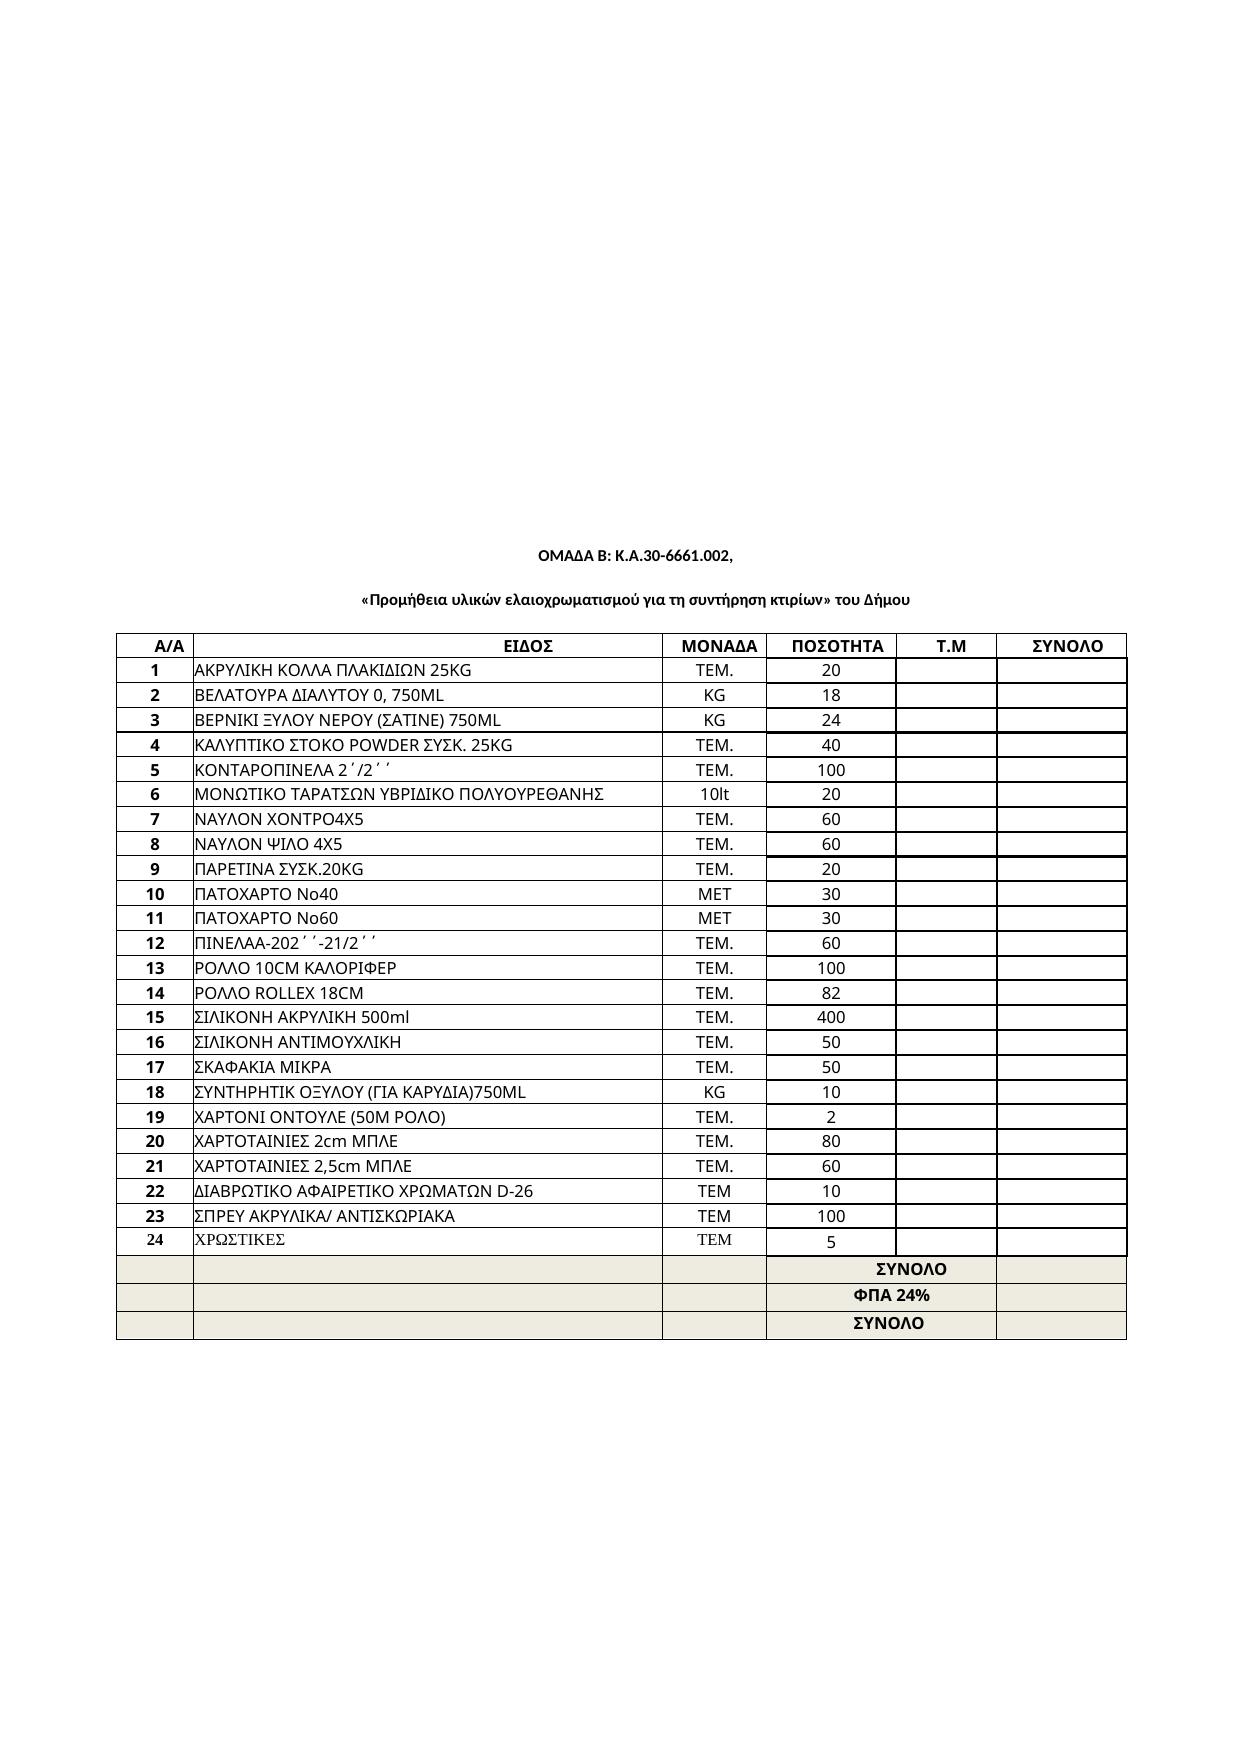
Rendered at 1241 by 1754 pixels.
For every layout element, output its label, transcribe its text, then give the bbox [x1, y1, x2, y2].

table_cell ΡΟΛΛΟ ROLLEX 18CM [194, 980, 662, 1004]
table_cell [997, 1312, 1126, 1338]
table_cell 5 [117, 757, 193, 781]
table_cell [998, 957, 1126, 979]
table_cell ΤΕΜ. [663, 856, 766, 880]
table_cell 16 [117, 1030, 193, 1054]
table_cell [897, 783, 996, 806]
table_cell 50 [767, 1056, 895, 1078]
table_cell ΠΑΤΟΧΑΡΤΟ Νο60 [194, 906, 662, 930]
table_cell [998, 833, 1126, 855]
table_cell 12 [117, 931, 193, 954]
table_cell ΤΕΜ. [663, 1129, 766, 1153]
table_cell ΒΕΡΝΙΚΙ ΞΥΛΟΥ ΝΕΡΟΥ (ΣΑΤΙΝΕ) 750ML [194, 708, 662, 731]
table_cell ΣΥΝΟΛΟ [767, 1257, 996, 1283]
table_cell 17 [117, 1055, 193, 1078]
table_cell KG [663, 1080, 766, 1103]
table_cell 30 [767, 882, 895, 905]
table_cell 60 [767, 1155, 895, 1178]
table_cell [897, 1205, 996, 1227]
table_cell 23 [117, 1204, 193, 1227]
table_cell [998, 1105, 1126, 1128]
table_cell ΤΕΜ. [663, 1154, 766, 1178]
table_cell 60 [767, 932, 895, 954]
table_cell [998, 1006, 1126, 1029]
table_cell 20 [767, 858, 895, 880]
table_cell 3 [117, 708, 193, 731]
table_cell [194, 1312, 662, 1338]
table_cell 18 [117, 1080, 193, 1103]
table_cell [897, 957, 996, 979]
table_cell ΤΕΜ [663, 1204, 766, 1227]
table_cell 15 [117, 1005, 193, 1029]
table_cell [897, 709, 996, 731]
table_cell 18 [767, 684, 895, 707]
table_cell [897, 734, 996, 756]
table_cell [897, 907, 996, 930]
table_header Τ.Μ [897, 634, 996, 657]
table_cell 1 [117, 658, 193, 682]
table_cell ΤΕΜ. [663, 1030, 766, 1054]
table_cell [897, 684, 996, 707]
table_cell [998, 1205, 1126, 1227]
table_cell 10lt [663, 782, 766, 806]
table_cell [897, 659, 996, 682]
text ΟΜΑΔΑ Β: Κ.Α.30-6661.002, [105, 545, 1166, 565]
table_cell KG [663, 708, 766, 731]
table_cell [998, 907, 1126, 930]
table_cell 60 [767, 833, 895, 855]
table_cell ΜΕΤ [663, 881, 766, 905]
table_cell 100 [767, 1205, 895, 1227]
table_cell [897, 932, 996, 954]
table_header ΜΟΝΑΔΑ [663, 634, 766, 657]
table_cell [998, 1155, 1126, 1178]
table_cell ΒΕΛΑΤΟΥΡΑ ΔΙΑΛΥΤΟΥ 0, 750ML [194, 683, 662, 707]
table_cell [897, 882, 996, 905]
table_cell ΜΕΤ [663, 906, 766, 930]
table_cell 60 [767, 808, 895, 831]
table_cell [897, 808, 996, 831]
table_cell [998, 659, 1126, 682]
table_cell [897, 1180, 996, 1202]
table_cell [117, 1312, 193, 1338]
table_cell 13 [117, 956, 193, 979]
table_cell ΤΕΜ. [663, 1055, 766, 1078]
table_cell TEM [663, 1179, 766, 1202]
table_cell ΝΑΥΛΟΝ ΧΟΝΤΡΟ4Χ5 [194, 807, 662, 831]
table_cell ΡΟΛΛΟ 10CM ΚΑΛΟΡΙΦΕΡ [194, 956, 662, 979]
table_cell ΤΕΜ. [663, 956, 766, 979]
table_cell 50 [767, 1031, 895, 1054]
table_cell 2 [767, 1105, 895, 1128]
table_cell 2 [117, 683, 193, 707]
table_cell [663, 1312, 766, 1338]
table_cell 19 [117, 1104, 193, 1128]
table_cell [663, 1256, 766, 1283]
table_cell 8 [117, 832, 193, 855]
text «Προμήθεια υλικών ελαιοχρωματισμού για τη συντήρηση κτιρίων» του Δήμου [105, 589, 1166, 609]
table_cell [998, 1031, 1126, 1054]
table_cell [998, 1180, 1126, 1202]
table_cell 6 [117, 782, 193, 806]
table_cell ΤΕΜ. [663, 757, 766, 781]
table_cell 20 [767, 659, 895, 682]
table_cell 82 [767, 981, 895, 1004]
table_header ΕΙΔΟΣ [194, 634, 662, 657]
table_cell ΧΑΡΤΟΝΙ ΟΝΤΟΥΛΕ (50Μ ΡΟΛΟ) [194, 1104, 662, 1128]
table_cell ΚΑΛΥΠΤΙΚΟ ΣΤΟΚΟ POWDER ΣΥΣΚ. 25KG [194, 733, 662, 756]
table_cell [897, 858, 996, 880]
table_cell 40 [767, 734, 895, 756]
table_cell [663, 1284, 766, 1311]
table_cell ΧΑΡΤΟΤΑΙΝΙΕΣ 2,5cm ΜΠΛΕ [194, 1154, 662, 1178]
table_cell 100 [767, 957, 895, 979]
table_cell ΤΕΜ. [663, 807, 766, 831]
table_cell [897, 1229, 996, 1255]
table_cell [897, 981, 996, 1004]
table_cell 20 [117, 1129, 193, 1153]
table_cell ΠΙΝΕΛΑΑ-202΄΄-21/2΄΄ [194, 931, 662, 954]
table_cell ΠΑΤΟΧΑΡΤΟ Νο40 [194, 881, 662, 905]
table_cell ΤΕΜ. [663, 980, 766, 1004]
table_cell 14 [117, 980, 193, 1004]
table_cell [998, 758, 1126, 781]
table_cell 5 [767, 1229, 895, 1255]
table_cell ΔΙΑΒΡΩΤΙΚΟ ΑΦΑΙΡΕΤΙΚΟ ΧΡΩΜΑΤΩΝ D-26 [194, 1179, 662, 1202]
table_cell 10 [767, 1180, 895, 1202]
table_cell TEM. [663, 733, 766, 756]
table_cell 80 [767, 1130, 895, 1153]
table_cell [998, 1130, 1126, 1153]
table_cell ΧΡΩΣΤΙΚΕΣ [194, 1228, 662, 1255]
table_cell [998, 1056, 1126, 1078]
table_cell ΤΕΜ. [663, 1005, 766, 1029]
table_cell ΚΟΝΤΑΡΟΠΙΝΕΛΑ 2΄/2΄΄ [194, 757, 662, 781]
table_cell ΧΑΡΤΟΤΑΙΝΙΕΣ 2cm ΜΠΛΕ [194, 1129, 662, 1153]
table_cell ΤΕΜ. [663, 658, 766, 682]
table_cell ΤΕΜ. [663, 931, 766, 954]
table_cell [897, 1031, 996, 1054]
table_cell 9 [117, 856, 193, 880]
table_cell 21 [117, 1154, 193, 1178]
table_cell ΦΠΑ 24% [767, 1284, 996, 1311]
table_cell [897, 758, 996, 781]
table_cell ΣΠΡΕΥ ΑΚΡΥΛΙΚΑ/ ΑΝΤΙΣΚΩΡΙΑΚΑ [194, 1204, 662, 1227]
table_cell ΤΕΜ [663, 1228, 766, 1255]
table_cell ΣΙΛΙΚΟΝΗ ΑΝΤΙΜΟΥΧΛΙΚΗ [194, 1030, 662, 1054]
table_cell [998, 882, 1126, 905]
table_cell ΤΕΜ. [663, 832, 766, 855]
table_cell [998, 734, 1126, 756]
table_cell 10 [767, 1081, 895, 1103]
table_cell [998, 981, 1126, 1004]
table_cell 22 [117, 1179, 193, 1202]
table_cell [117, 1256, 193, 1283]
table_cell [194, 1284, 662, 1311]
table_cell [897, 1155, 996, 1178]
table_cell [997, 1284, 1126, 1311]
table_cell [998, 684, 1126, 707]
table_cell [998, 709, 1126, 731]
table_cell [998, 808, 1126, 831]
table_cell ΣΥΝΤΗΡΗΤΙΚ ΟΞΥΛΟΥ (ΓΙΑ ΚΑΡΥΔΙΑ)750ML [194, 1080, 662, 1103]
table_cell [117, 1284, 193, 1311]
table_cell ΣΥΝΟΛΟ [767, 1312, 996, 1338]
table_cell 24 [767, 709, 895, 731]
table_header ΠΟΣΟΤΗΤΑ [767, 634, 896, 657]
table_cell [897, 833, 996, 855]
table_cell [997, 1257, 1126, 1283]
table_cell [897, 1056, 996, 1078]
table_cell [998, 858, 1126, 880]
table_cell [998, 1229, 1126, 1255]
table_cell ΣΚΑΦΑΚΙΑ ΜΙΚΡΑ [194, 1055, 662, 1078]
table_cell 4 [117, 733, 193, 756]
table_cell 30 [767, 907, 895, 930]
table_cell 7 [117, 807, 193, 831]
table_cell 400 [767, 1006, 895, 1029]
table_header ΣΥΝΟΛΟ [997, 634, 1126, 657]
table_cell [998, 1081, 1126, 1103]
table_cell ΝΑΥΛΟΝ ΨΙΛΟ 4Χ5 [194, 832, 662, 855]
table_cell [897, 1081, 996, 1103]
table_cell [998, 783, 1126, 806]
table_cell 100 [767, 758, 895, 781]
table_cell [998, 932, 1126, 954]
table_cell [897, 1006, 996, 1029]
table_cell TEM. [663, 1104, 766, 1128]
table_cell KG [663, 683, 766, 707]
table_cell ΜΟΝΩΤΙΚΟ ΤΑΡΑΤΣΩΝ ΥΒΡΙΔΙΚΟ ΠΟΛΥΟΥΡΕΘΑΝΗΣ [194, 782, 662, 806]
table_cell ΣΙΛΙΚΟΝΗ ΑΚΡΥΛΙΚΗ 500ml [194, 1005, 662, 1029]
table_cell [897, 1105, 996, 1128]
table_cell ΑΚΡΥΛΙΚΗ ΚΟΛΛΑ ΠΛΑΚΙΔΙΩΝ 25KG [194, 658, 662, 682]
table_cell [897, 1130, 996, 1153]
table_cell 20 [767, 783, 895, 806]
table_cell 10 [117, 881, 193, 905]
table_header Α/Α [117, 634, 193, 657]
table_cell ΠΑΡΕΤΙΝΑ ΣΥΣΚ.20KG [194, 856, 662, 880]
table_cell 24 [117, 1228, 193, 1255]
table_cell 11 [117, 906, 193, 930]
table_cell [194, 1256, 662, 1283]
